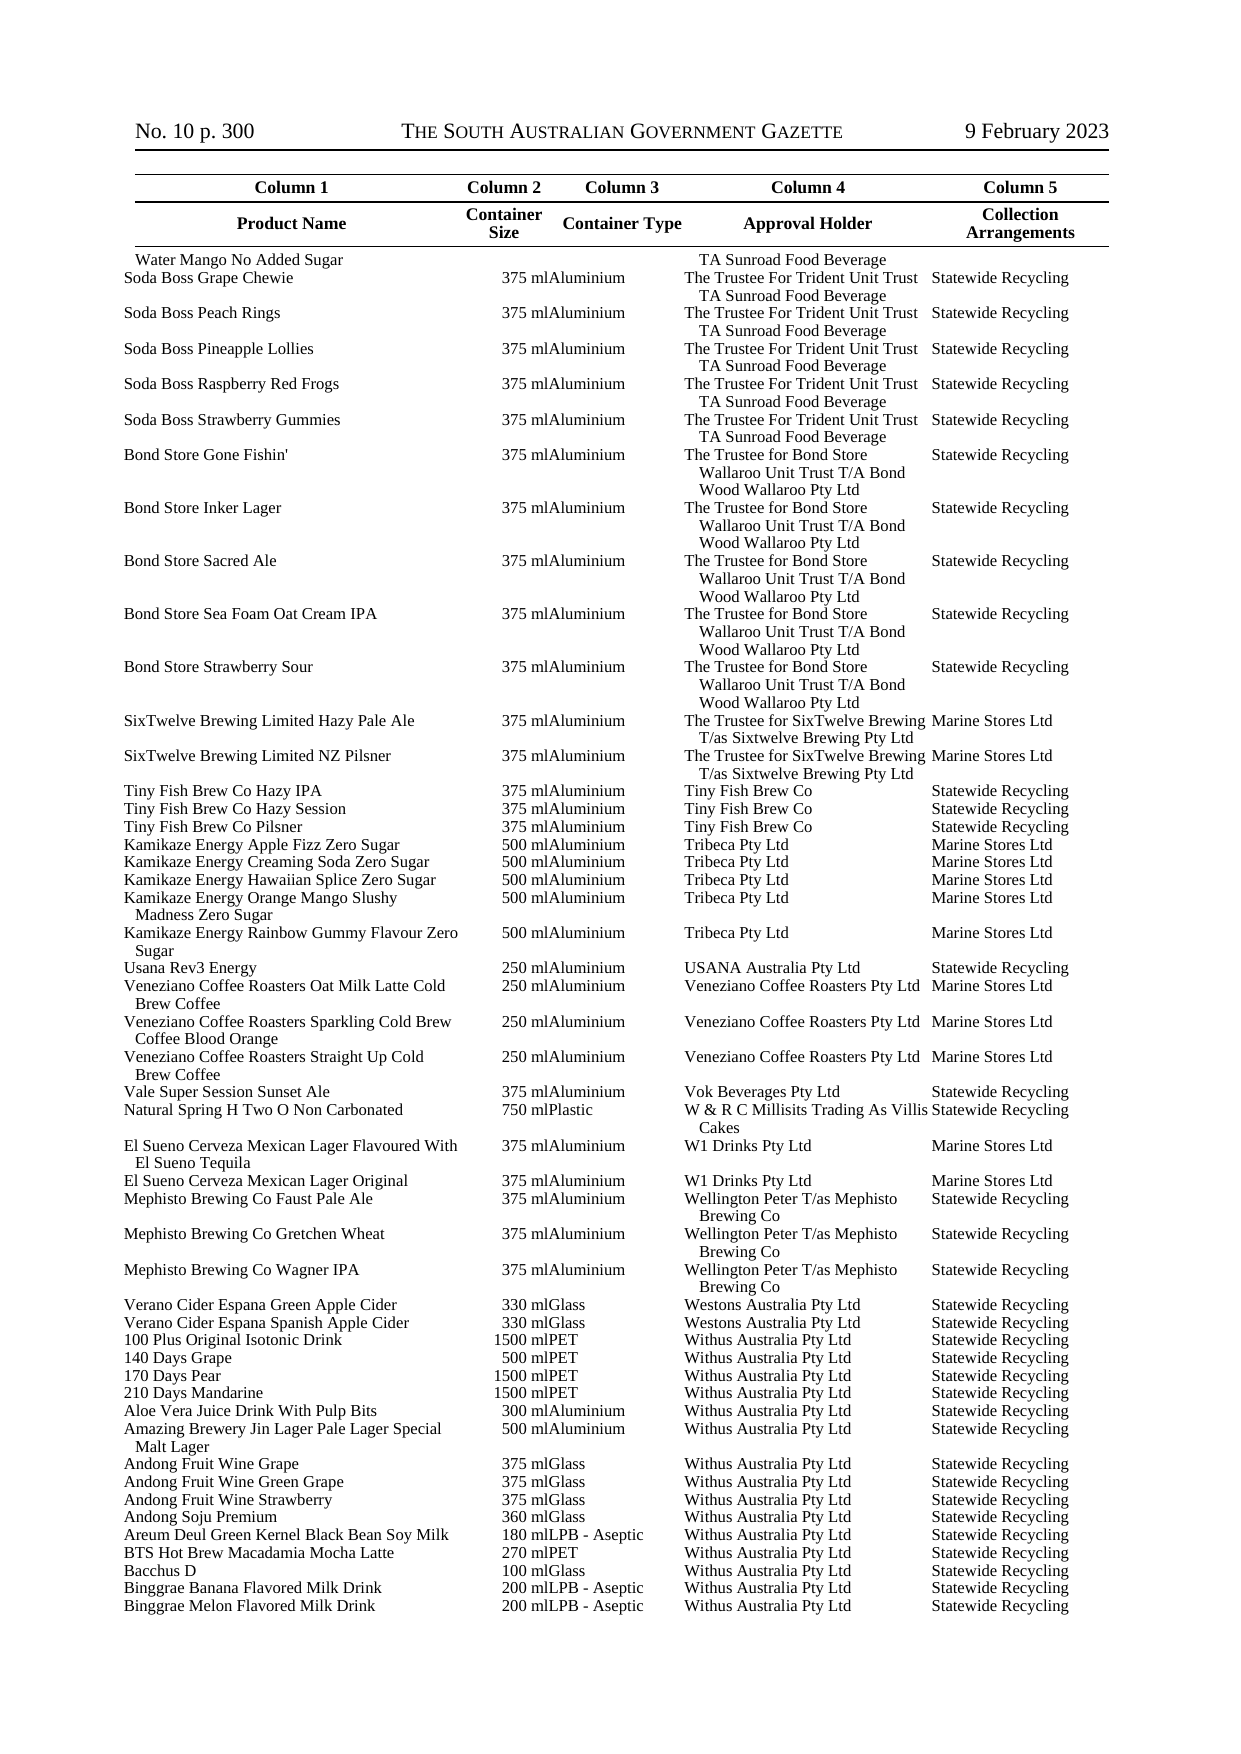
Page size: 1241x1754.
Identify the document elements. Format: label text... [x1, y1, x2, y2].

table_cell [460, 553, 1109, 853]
table_cell [931, 247, 1109, 251]
table_cell Container Size [460, 203, 548, 246]
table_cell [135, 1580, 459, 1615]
table_cell Container Type [548, 203, 696, 246]
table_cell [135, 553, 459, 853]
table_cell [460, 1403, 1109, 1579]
table_header Column 2 [460, 175, 548, 201]
table_cell Collection Arrangements [931, 203, 1109, 246]
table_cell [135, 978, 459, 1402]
table_cell Product Name [135, 203, 459, 246]
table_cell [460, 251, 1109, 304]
table_header Column 4 [696, 175, 931, 201]
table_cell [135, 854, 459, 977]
table_cell [460, 247, 548, 251]
table_cell [135, 247, 459, 251]
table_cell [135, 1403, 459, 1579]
table_header Column 3 [548, 175, 696, 201]
table_header Column 1 [135, 175, 459, 201]
table_cell [696, 247, 931, 251]
table_cell Approval Holder [696, 203, 931, 246]
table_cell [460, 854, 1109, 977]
table_cell [548, 247, 696, 251]
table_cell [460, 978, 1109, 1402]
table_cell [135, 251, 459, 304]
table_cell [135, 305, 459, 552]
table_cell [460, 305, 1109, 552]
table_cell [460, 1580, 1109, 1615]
table_header Column 5 [931, 175, 1109, 201]
